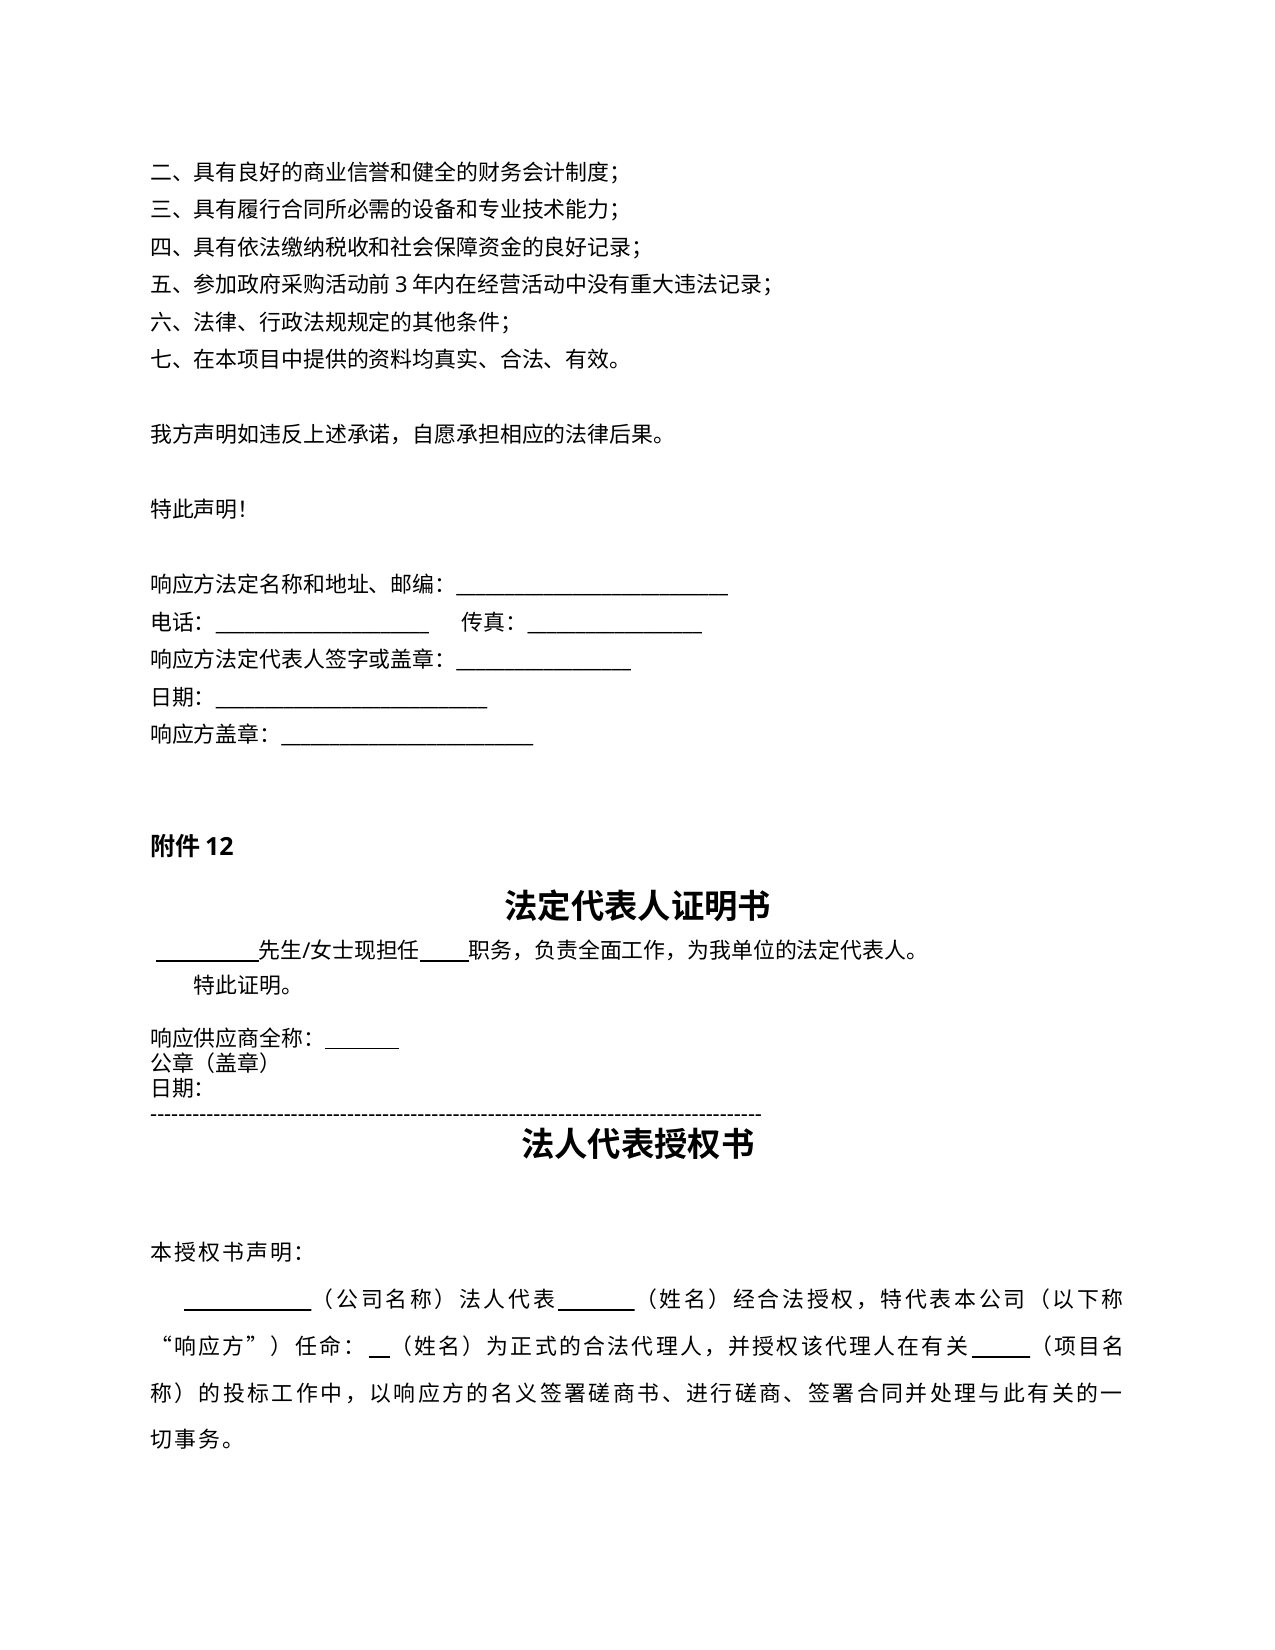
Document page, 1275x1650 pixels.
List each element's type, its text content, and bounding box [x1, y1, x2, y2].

text 先生/女士现担任 职务，负责全面工作，为我单位的法定代表人。 [150, 938, 1125, 963]
text 特此声明！ [150, 487, 1125, 525]
text --------------------------------------------------------------------------------------- [150, 1101, 1125, 1126]
text 法人代表授权书 [150, 1126, 1125, 1163]
text 四、具有依法缴纳税收和社会保障资金的良好记录； [150, 225, 1125, 262]
text 六、法律、行政法规规定的其他条件； [150, 300, 1125, 337]
text 响应方法定名称和地址、邮编：____________________________ [150, 562, 1125, 600]
text 公章（盖章） [150, 1051, 1125, 1076]
text 特此证明。 [150, 963, 1125, 1001]
text （公司名称）法人代表 （姓名）经合法授权，特代表本公司（以下称“响应方”）任命： （姓名）为正式的合法代理人，并授权该代理人在有关 （项目名称）的投标工作中，以响应方的名义签署磋商书、进行磋商、签署合同并处理与此有关的一切事务。 [150, 1270, 1125, 1457]
text 本授权书声明： [150, 1223, 1125, 1270]
text 日期： [150, 1076, 1125, 1101]
text 附件12 [150, 825, 1125, 862]
text 三、具有履行合同所必需的设备和专业技术能力； [150, 187, 1125, 225]
text 响应供应商全称： [150, 1026, 1125, 1051]
text 七、在本项目中提供的资料均真实、合法、有效。 [150, 337, 1125, 375]
text 响应方盖章：__________________________ [150, 712, 1125, 750]
text 响应方法定代表人签字或盖章：__________________ [150, 637, 1125, 675]
text 电话：______________________ 传真：__________________ [150, 600, 1125, 637]
text 我方声明如违反上述承诺，自愿承担相应的法律后果。 [150, 412, 1125, 450]
text 日期：____________________________ [150, 675, 1125, 712]
text 法定代表人证明书 [150, 888, 1125, 926]
text 二、具有良好的商业信誉和健全的财务会计制度； [150, 150, 1125, 187]
text 五、参加政府采购活动前3年内在经营活动中没有重大违法记录； [150, 262, 1125, 300]
